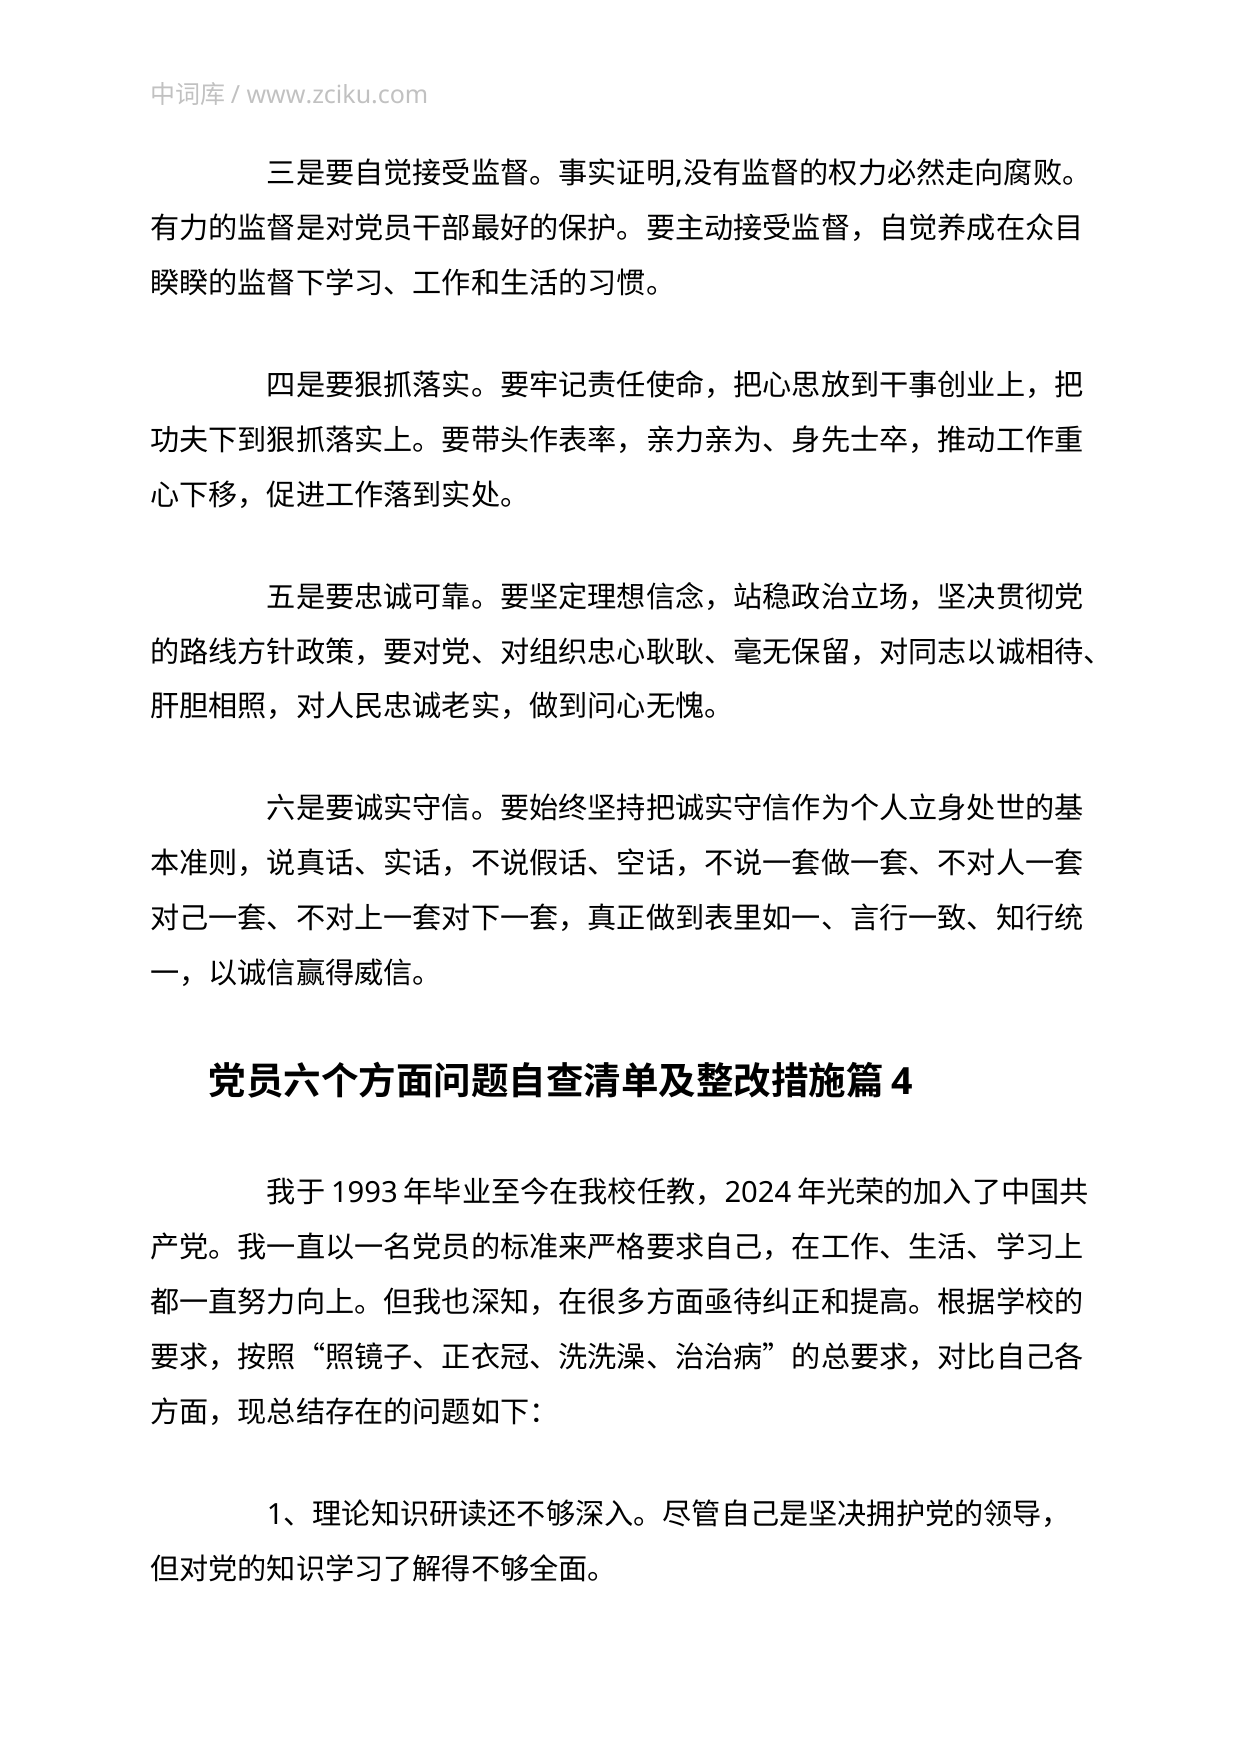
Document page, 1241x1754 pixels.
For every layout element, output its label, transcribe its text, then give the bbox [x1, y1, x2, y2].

text 党员六个方面问题自查清单及整改措施篇4 [150, 1051, 1090, 1106]
text 三是要自觉接受监督。事实证明,没有监督的权力必然走向腐败。有力的监督是对党员干部最好的保护。要主动接受监督，自觉养成在众目睽睽的监督下学习、工作和生活的习惯。 [150, 150, 1090, 302]
text 五是要忠诚可靠。要坚定理想信念，站稳政治立场，坚决贯彻党的路线方针政策，要对党、对组织忠心耿耿、毫无保留，对同志以诚相待、肝胆相照，对人民忠诚老实，做到问心无愧。 [150, 573, 1090, 725]
text 六是要诚实守信。要始终坚持把诚实守信作为个人立身处世的基本准则，说真话、实话，不说假话、空话，不说一套做一套、不对人一套对己一套、不对上一套对下一套，真正做到表里如一、言行一致、知行统一，以诚信赢得威信。 [150, 785, 1090, 992]
text 四是要狠抓落实。要牢记责任使命，把心思放到干事创业上，把功夫下到狠抓落实上。要带头作表率，亲力亲为、身先士卒，推动工作重心下移，促进工作落到实处。 [150, 362, 1090, 514]
text 1、理论知识研读还不够深入。尽管自己是坚决拥护党的领导，但对党的知识学习了解得不够全面。 [150, 1490, 1090, 1588]
text 我于1993年毕业至今在我校任教，2024年光荣的加入了中国共产党。我一直以一名党员的标准来严格要求自己，在工作、生活、学习上都一直努力向上。但我也深知，在很多方面亟待纠正和提高。根据学校的要求，按照“照镜子、正衣冠、洗洗澡、治治病”的总要求，对比自己各方面，现总结存在的问题如下： [150, 1169, 1090, 1431]
